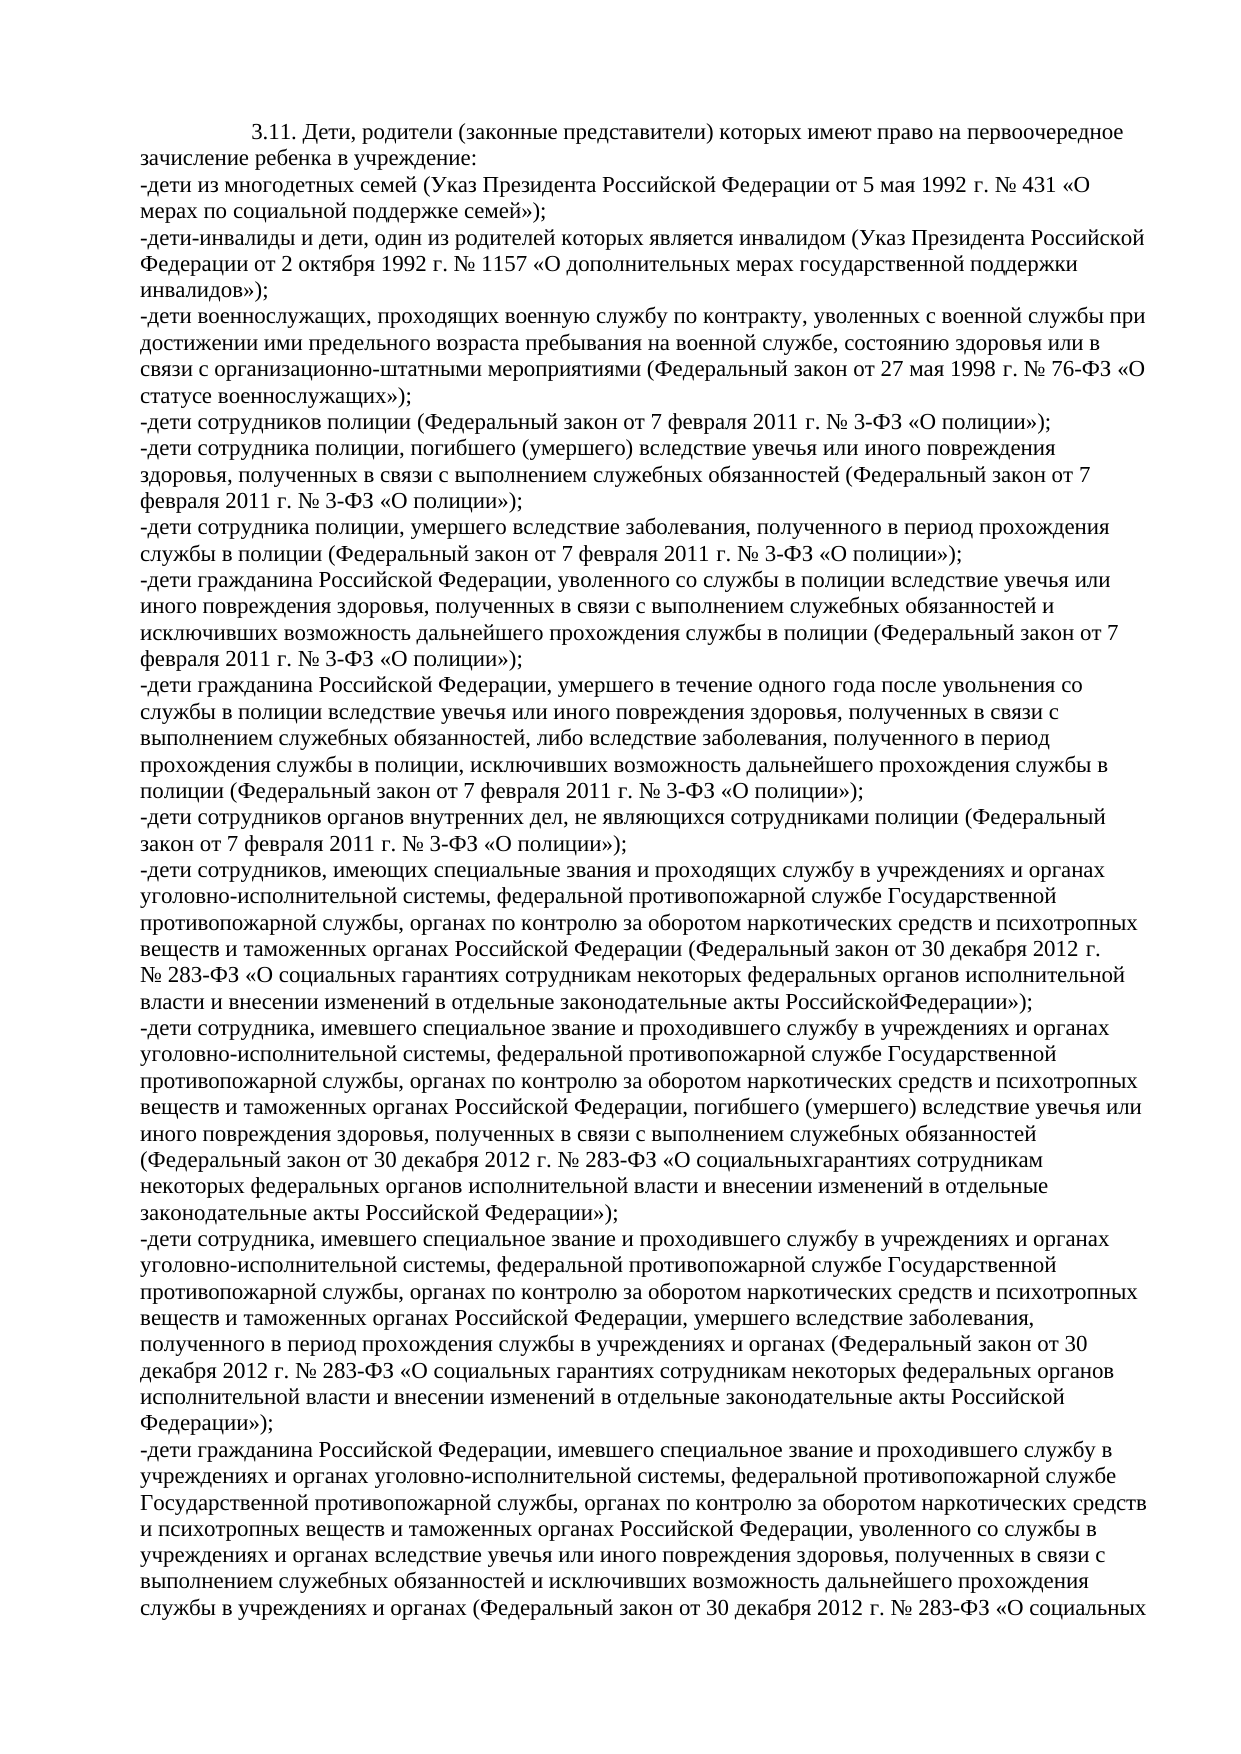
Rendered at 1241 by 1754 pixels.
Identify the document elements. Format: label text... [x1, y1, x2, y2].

text -дети сотрудников полиции (Федеральный закон от 7 февраля 2011 г. № 3-ФЗ «О полиции»); [140, 408, 1152, 434]
text -дети сотрудника, имевшего специальное звание и проходившего службу в учреждениях и органах уголовно-исполнительной системы, федеральной противопожарной службе Государственной противопожарной службы, органах по контролю за оборотом наркотических средств и психотропных веществ и таможенных органах Российской Федерации, умершего вследствие заболевания, полученного в период прохождения службы в учреждениях и органах (Федеральный закон от 30 декабря 2012 г. № 283-ФЗ «О социальных гарантиях сотрудникам некоторых федеральных органов исполнительной власти и внесении изменений в отдельные законодательные акты Российской Федерации»); [140, 1225, 1152, 1436]
text -дети гражданина Российской Федерации, умершего в течение одного года после увольнения со службы в полиции вследствие увечья или иного повреждения здоровья, полученных в связи с выполнением служебных обязанностей, либо вследствие заболевания, полученного в период прохождения службы в полиции, исключивших возможность дальнейшего прохождения службы в полиции (Федеральный закон от 7 февраля 2011 г. № 3-ФЗ «О полиции»); [140, 672, 1152, 803]
text -дети сотрудников, имеющих специальные звания и проходящих службу в учреждениях и органах уголовно-исполнительной системы, федеральной противопожарной службе Государственной противопожарной службы, органах по контролю за оборотом наркотических средств и психотропных веществ и таможенных органах Российской Федерации (Федеральный закон от 30 декабря 2012 г. № 283-ФЗ «О социальных гарантиях сотрудникам некоторых федеральных органов исполнительной власти и внесении изменений в отдельные законодательные акты РоссийскойФедерации»); [140, 856, 1152, 1014]
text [140, 1436, 1152, 1620]
text -дети сотрудника, имевшего специальное звание и проходившего службу в учреждениях и органах уголовно-исполнительной системы, федеральной противопожарной службе Государственной противопожарной службы, органах по контролю за оборотом наркотических средств и психотропных веществ и таможенных органах Российской Федерации, погибшего (умершего) вследствие увечья или иного повреждения здоровья, полученных в связи с выполнением служебных обязанностей (Федеральный закон от 30 декабря 2012 г. № 283-ФЗ «О социальныхгарантиях сотрудникам некоторых федеральных органов исполнительной власти и внесении изменений в отдельные законодательные акты Российской Федерации»); [140, 1014, 1152, 1225]
text -дети сотрудника полиции, умершего вследствие заболевания, полученного в период прохождения службы в полиции (Федеральный закон от 7 февраля 2011 г. № 3-ФЗ «О полиции»); [140, 513, 1152, 566]
text -дети сотрудника полиции, погибшего (умершего) вследствие увечья или иного повреждения здоровья, полученных в связи с выполнением служебных обязанностей (Федеральный закон от 7 февраля 2011 г. № 3-ФЗ «О полиции»); [140, 434, 1152, 513]
text -дети военнослужащих, проходящих военную службу по контракту, уволенных с военной службы при достижении ими предельного возраста пребывания на военной службе, состоянию здоровья или в связи с организационно-штатными мероприятиями (Федеральный закон от 27 мая 1998 г. № 76-ФЗ «О статусе военнослужащих»); [140, 303, 1152, 408]
text 3.11. Дети, родители (законные представители) которых имеют право на первоочередное зачисление ребенка в учреждение: [140, 118, 1152, 171]
text -дети сотрудников органов внутренних дел, не являющихся сотрудниками полиции (Федеральный закон от 7 февраля 2011 г. № 3-ФЗ «О полиции»); [140, 803, 1152, 856]
text -дети из многодетных семей (Указ Президента Российской Федерации от 5 мая 1992 г. № 431 «О мерах по социальной поддержке семей»); [140, 171, 1152, 223]
text -дети гражданина Российской Федерации, уволенного со службы в полиции вследствие увечья или иного повреждения здоровья, полученных в связи с выполнением служебных обязанностей и исключивших возможность дальнейшего прохождения службы в полиции (Федеральный закон от 7 февраля 2011 г. № 3-ФЗ «О полиции»); [140, 566, 1152, 672]
text -дети-инвалиды и дети, один из родителей которых является инвалидом (Указ Президента Российской Федерации от 2 октября 1992 г. № 1157 «О дополнительных мерах государственной поддержки инвалидов»); [140, 223, 1152, 303]
